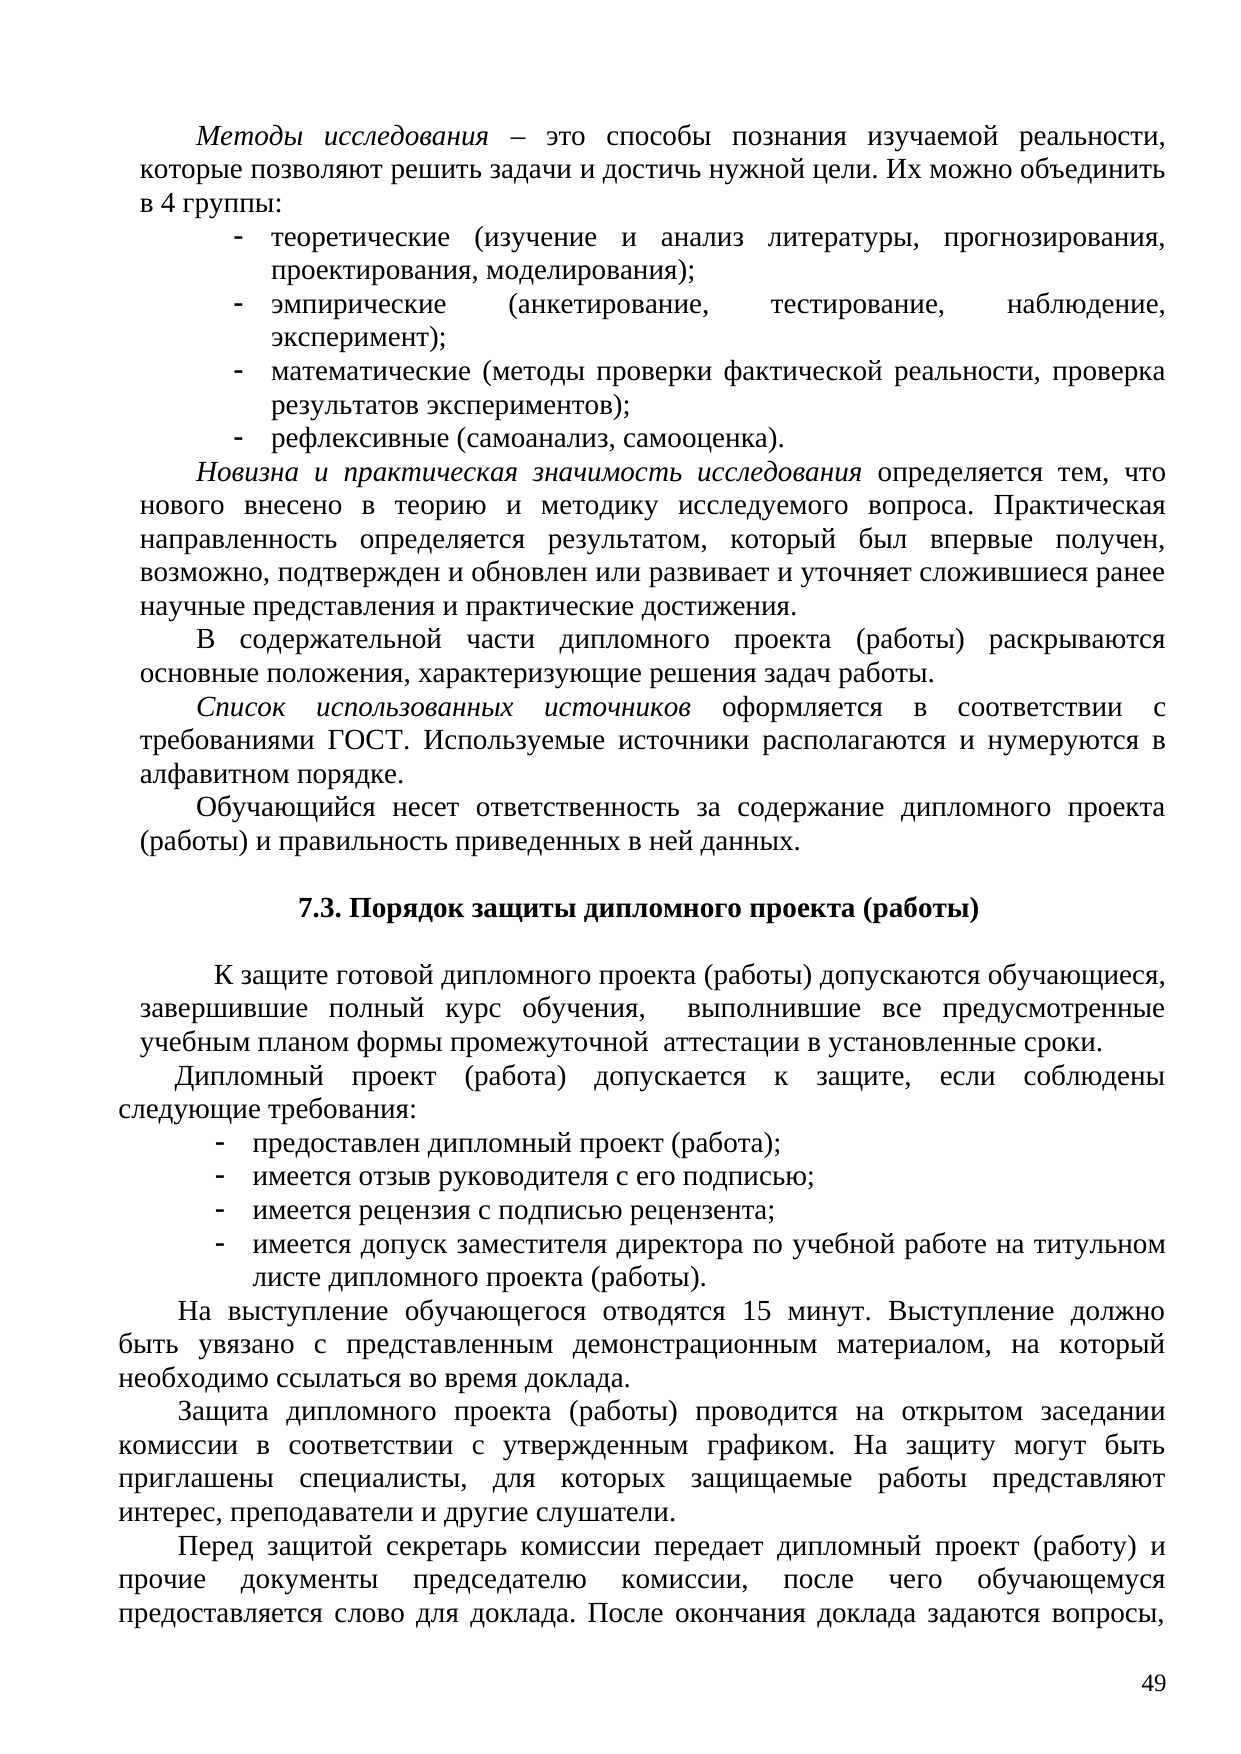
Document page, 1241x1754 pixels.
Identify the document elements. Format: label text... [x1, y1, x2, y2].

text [118, 1528, 1166, 1628]
text На выступление обучающегося отводятся 15 минут. Выступление должно быть увязано с представленным демонстрационным материалом, на который необходимо ссылаться во время доклада. [118, 1293, 1166, 1393]
text Список использованных источников оформляется в соответствии с требованиями ГОСТ. Используемые источники располагаются и нумеруются в алфавитном порядке. [139, 689, 1166, 789]
subtitle 7.3. Порядок защиты дипломного проекта (работы) [148, 890, 1129, 923]
text Обучающийся несет ответственность за содержание дипломного проекта (работы) и правильность приведенных в ней данных. [139, 789, 1166, 856]
text Методы исследования – это способы познания изучаемой реальности, которые позволяют решить задачи и достичь нужной цели. Их можно объединить в 4 группы: [139, 118, 1166, 219]
text Новизна и практическая значимость исследования определяется тем, что нового внесено в теорию и методику исследуемого вопроса. Практическая направленность определяется результатом, который был впервые получен, возможно, подтвержден и обновлен или развивает и уточняет сложившиеся ранее научные представления и практические достижения. [139, 454, 1166, 622]
list предоставлен дипломный проект (работа); [215, 1125, 1166, 1158]
text В содержательной части дипломного проекта (работы) раскрываются основные положения, характеризующие решения задач работы. [139, 622, 1166, 689]
list рефлексивные (самоанализ, самооценка). [233, 420, 1166, 454]
text К защите готовой дипломного проекта (работы) допускаются обучающиеся, завершившие полный курс обучения, выполнившие все предусмотренные учебным планом формы промежуточной аттестации в установленные сроки. [139, 957, 1166, 1058]
list теоретические (изучение и анализ литературы, прогнозирования, проектирования, моделирования); [233, 219, 1166, 286]
list имеется рецензия с подписью рецензента; [215, 1192, 1166, 1226]
list имеется допуск заместителя директора по учебной работе на титульном листе дипломного проекта (работы). [215, 1226, 1166, 1293]
list эмпирические (анкетирование, тестирование, наблюдение, эксперимент); [233, 286, 1166, 353]
text Защита дипломного проекта (работы) проводится на открытом заседании комиссии в соответствии с утвержденным графиком. На защиту могут быть приглашены специалисты, для которых защищаемые работы представляют интерес, преподаватели и другие слушатели. [118, 1393, 1166, 1528]
list имеется отзыв руководителя с его подписью; [215, 1158, 1166, 1192]
list математические (методы проверки фактической реальности, проверка результатов экспериментов); [233, 353, 1166, 420]
text Дипломный проект (работа) допускается к защите, если соблюдены следующие требования: [118, 1058, 1166, 1125]
